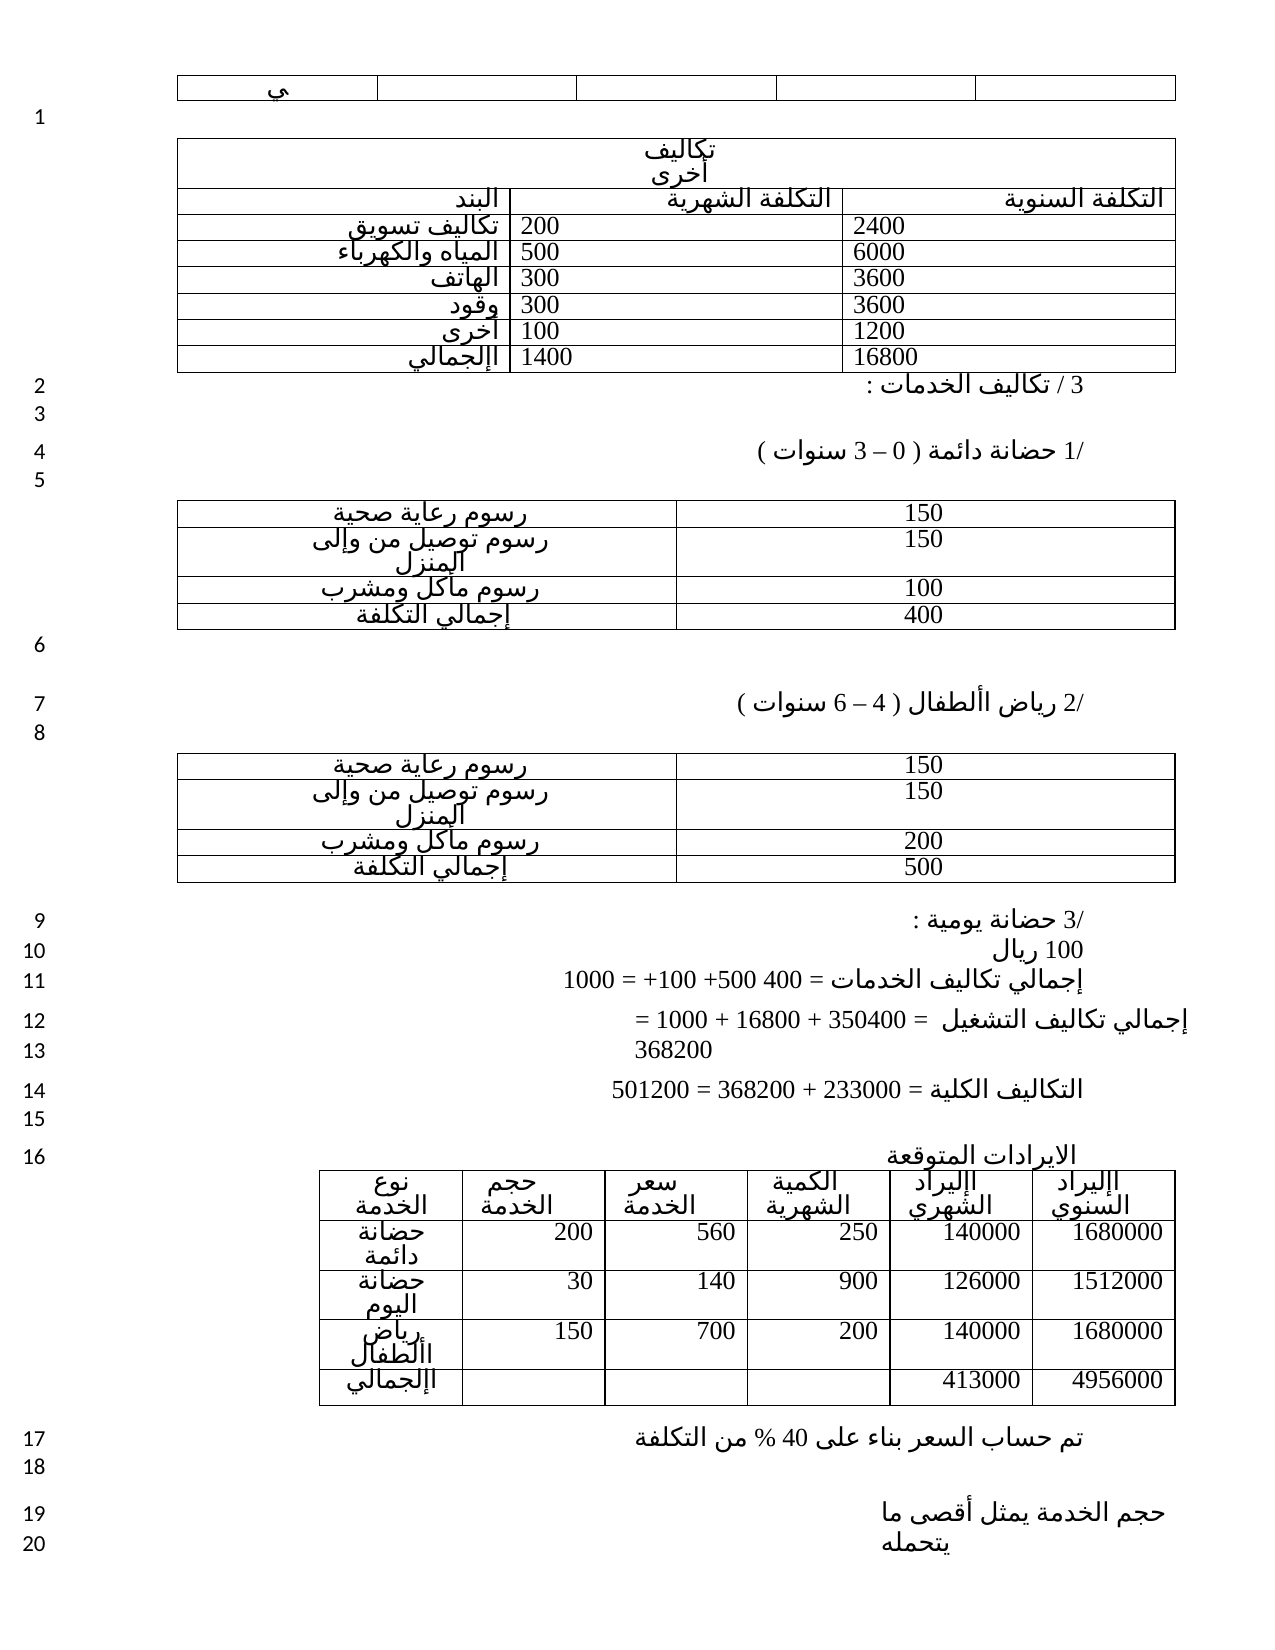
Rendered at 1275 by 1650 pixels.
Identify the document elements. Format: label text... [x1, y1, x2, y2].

table_cell 413000 [891, 1370, 1032, 1405]
table_cell 300 [511, 294, 842, 319]
table_cell إجمالي التكلفة [178, 604, 676, 629]
table_cell [606, 1370, 747, 1405]
table_cell اإلجمالي [178, 76, 377, 100]
table_cell 400 [677, 604, 1174, 629]
table_header سعر الخدمة [606, 1171, 747, 1220]
table_cell وقود [178, 294, 509, 319]
table_cell 3600 [843, 294, 1175, 319]
table_cell التكلفة الشهرية [511, 189, 842, 214]
table_cell 140000 [891, 1221, 1032, 1269]
table_cell 500 [511, 241, 842, 266]
table_cell 1400 [511, 346, 842, 372]
table_cell 140 [606, 1271, 747, 1319]
text إجمالي تكاليف الخدمات = 400 500+ 100+ = 1000 [75, 964, 1083, 994]
table_cell 560 [606, 1221, 747, 1269]
table_cell 1680000 [1033, 1221, 1174, 1269]
table_cell 140000 [891, 1320, 1032, 1369]
table_cell 500 [677, 856, 1174, 882]
table_cell 200 [748, 1320, 889, 1369]
text حجم الخدمة يمثل أقصى ما يتحمله [874, 1497, 1200, 1557]
table_cell حضانة اليوم [320, 1271, 462, 1319]
table_cell 4956000 [1033, 1370, 1174, 1405]
table_cell 16800 [843, 346, 1175, 372]
table_cell رسوم مأكل ومشرب [178, 577, 676, 603]
table_cell اإلجمالي [178, 346, 509, 372]
text تم حساب السعر بناء على 40 % من التكلفة [75, 1422, 1084, 1452]
table_cell 700 [606, 1320, 747, 1369]
table_cell [577, 76, 776, 100]
subtitle /1 حضانة دائمة ( 0 – 3 سنوات ) [75, 435, 1084, 465]
table_cell التكلفة السنوية [843, 189, 1175, 214]
table_cell تكاليف تسويق [178, 215, 509, 240]
table_header رسوم رعاية صحية [178, 501, 676, 527]
table_cell 126000 [891, 1271, 1032, 1319]
table_header حجم الخدمة [463, 1171, 604, 1220]
table_header تكاليف أخرى [178, 139, 1175, 187]
table_cell حضانة دائمة [320, 1221, 462, 1269]
table_cell 150 [677, 780, 1174, 829]
table_header 150 [677, 754, 1174, 779]
table_cell أخرى [178, 320, 509, 345]
table_cell رسوم توصيل من وإلى المنزل [178, 528, 676, 576]
table_cell 100 [677, 577, 1174, 603]
subtitle /3 حضانة يومية : [75, 904, 1084, 934]
text /2 رياض األطفال ( 4 – 6 سنوات ) [75, 687, 1084, 717]
text 100 ريال [75, 934, 1084, 964]
table_cell إجمالي التكلفة [178, 856, 676, 882]
table_cell البند [178, 189, 509, 214]
text إجمالي تكاليف التشغيل = 350400 + 16800 + 1000 = 368200 [635, 1004, 1200, 1064]
table_cell 150 [677, 528, 1174, 576]
table_cell 200 [677, 830, 1174, 855]
table_cell المياه والكهرباء [387, 241, 509, 266]
table_cell 250 [748, 1221, 889, 1269]
table_cell [463, 1370, 604, 1405]
table_cell رسوم مأكل ومشرب [178, 830, 676, 855]
table_cell 200 [511, 215, 842, 240]
table_cell 900 [748, 1271, 889, 1319]
table_cell [378, 76, 576, 100]
table_cell [748, 1370, 889, 1405]
text الايرادات المتوقعة [75, 1140, 1077, 1170]
table_cell 6000 [843, 241, 1175, 266]
table_header الكمية الشهرية [748, 1171, 889, 1220]
table_cell 200 [463, 1221, 604, 1269]
table_cell 29200 [777, 76, 975, 100]
table_header نوع الخدمة [320, 1171, 462, 1220]
table_header 150 [677, 501, 1174, 527]
table_header اإليراد الشهري [891, 1171, 1032, 1220]
text 3 / تكاليف الخدمات : [75, 373, 1084, 398]
table_cell رياض األطفال [320, 1320, 462, 1369]
table_cell المياه والكهرباء [178, 241, 399, 266]
table_cell الهاتف [178, 267, 509, 293]
table_cell اإلجمالي [320, 1370, 462, 1405]
table_cell 150 [463, 1320, 604, 1369]
table_cell 1512000 [1033, 1271, 1174, 1319]
table_cell رسوم توصيل من وإلى المنزل [178, 780, 676, 829]
table_cell 1200 [843, 320, 1175, 345]
table_cell 30 [463, 1271, 604, 1319]
table_cell 1680000 [1033, 1320, 1174, 1369]
table_cell 100 [511, 320, 842, 345]
table_cell 3600 [843, 267, 1175, 293]
text التكاليف الكلية = 233000 + 368200 = 501200 [75, 1074, 1084, 1104]
table_cell 300 [511, 267, 842, 293]
table_cell 2400 [843, 215, 1175, 240]
table_header رسوم رعاية صحية [178, 754, 676, 779]
table_cell 350400 [976, 76, 1175, 100]
table_header اإليراد السنوي [1033, 1171, 1174, 1220]
